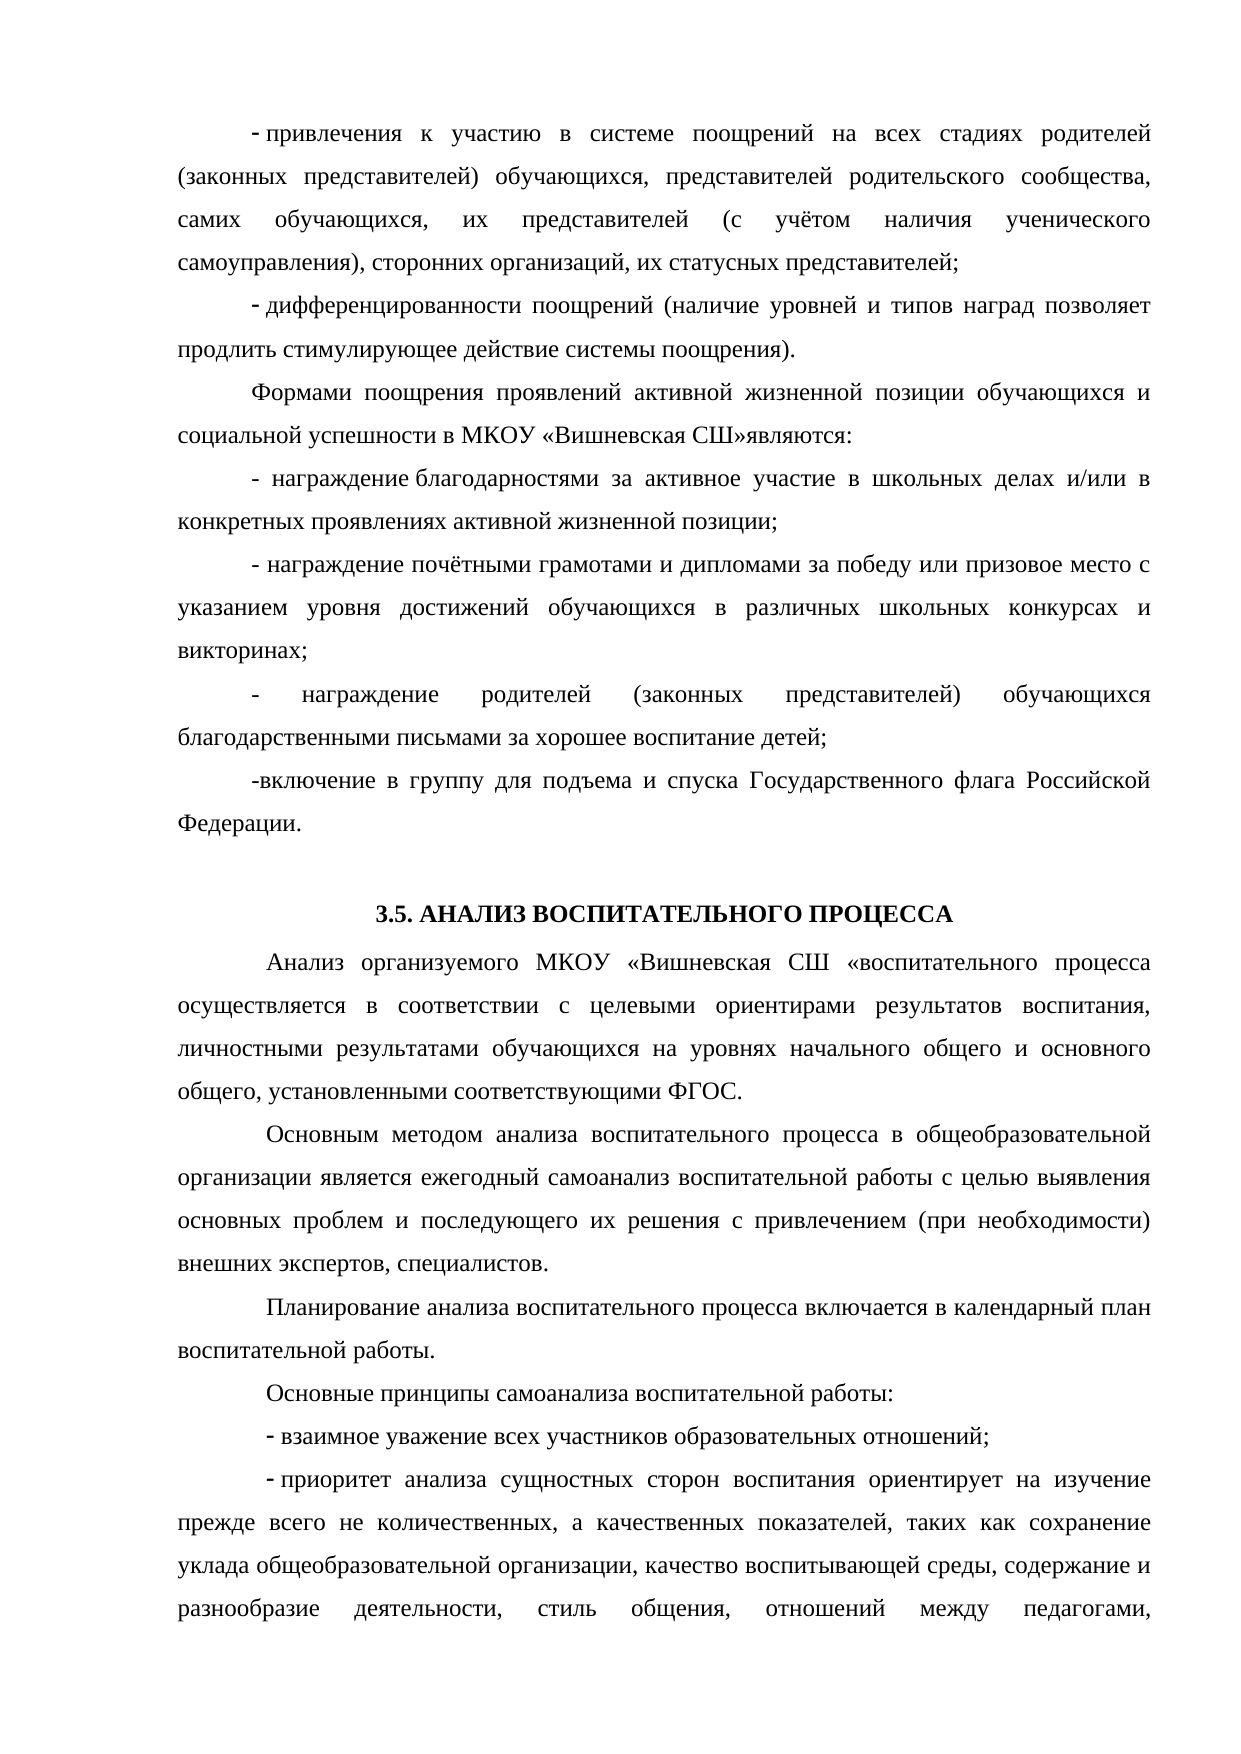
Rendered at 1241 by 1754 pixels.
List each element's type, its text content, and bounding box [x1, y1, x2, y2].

list дифференцированности поощрений (наличие уровней и типов наград позволяет продлить стимулирующее действие системы поощрения). [177, 291, 1152, 362]
text Основные принципы самоанализа воспитательной работы: [177, 1378, 1152, 1407]
text -включение в группу для подъема и спуска Государственного флага Российской Федерации. [177, 765, 1152, 837]
list взаимное уважение всех участников образовательных отношений; [177, 1421, 1152, 1450]
text Формами поощрения проявлений активной жизненной позиции обучающихся и социальной успешности в МКОУ «Вишневская СШ»являются: [177, 377, 1152, 449]
text Анализ организуемого МКОУ «Вишневская СШ «воспитательного процесса осуществляется в соответствии с целевыми ориентирами результатов воспитания, личностными результатами обучающихся на уровнях начального общего и основного общего, установленными соответствующими ФГОС. [177, 947, 1152, 1105]
list привлечения к участию в системе поощрений на всех стадиях родителей (законных представителей) обучающихся, представителей родительского сообщества, самих обучающихся, их представителей (с учётом наличия ученического самоуправления), сторонних организаций, их статусных представителей; [177, 118, 1152, 276]
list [177, 1464, 1152, 1622]
text Основным методом анализа воспитательного процесса в общеобразовательной организации является ежегодный самоанализ воспитательной работы с целью выявления основных проблем и последующего их решения с привлечением (при необходимости) внешних экспертов, специалистов. [177, 1119, 1152, 1277]
text - награждение благодарностями за активное участие в школьных делах и/или в конкретных проявлениях активной жизненной позиции; [177, 463, 1152, 535]
text Планирование анализа воспитательного процесса включается в календарный план воспитательной работы. [177, 1292, 1152, 1363]
text - награждение родителей (законных представителей) обучающихся благодарственными письмами за хорошее воспитание детей; [177, 679, 1152, 751]
text - награждение почётными грамотами и дипломами за победу или призовое место с указанием уровня достижений обучающихся в различных школьных конкурсах и викторинах; [177, 549, 1152, 664]
text 3.5. АНАЛИЗ ВОСПИТАТЕЛЬНОГО ПРОЦЕССА [177, 899, 1152, 928]
